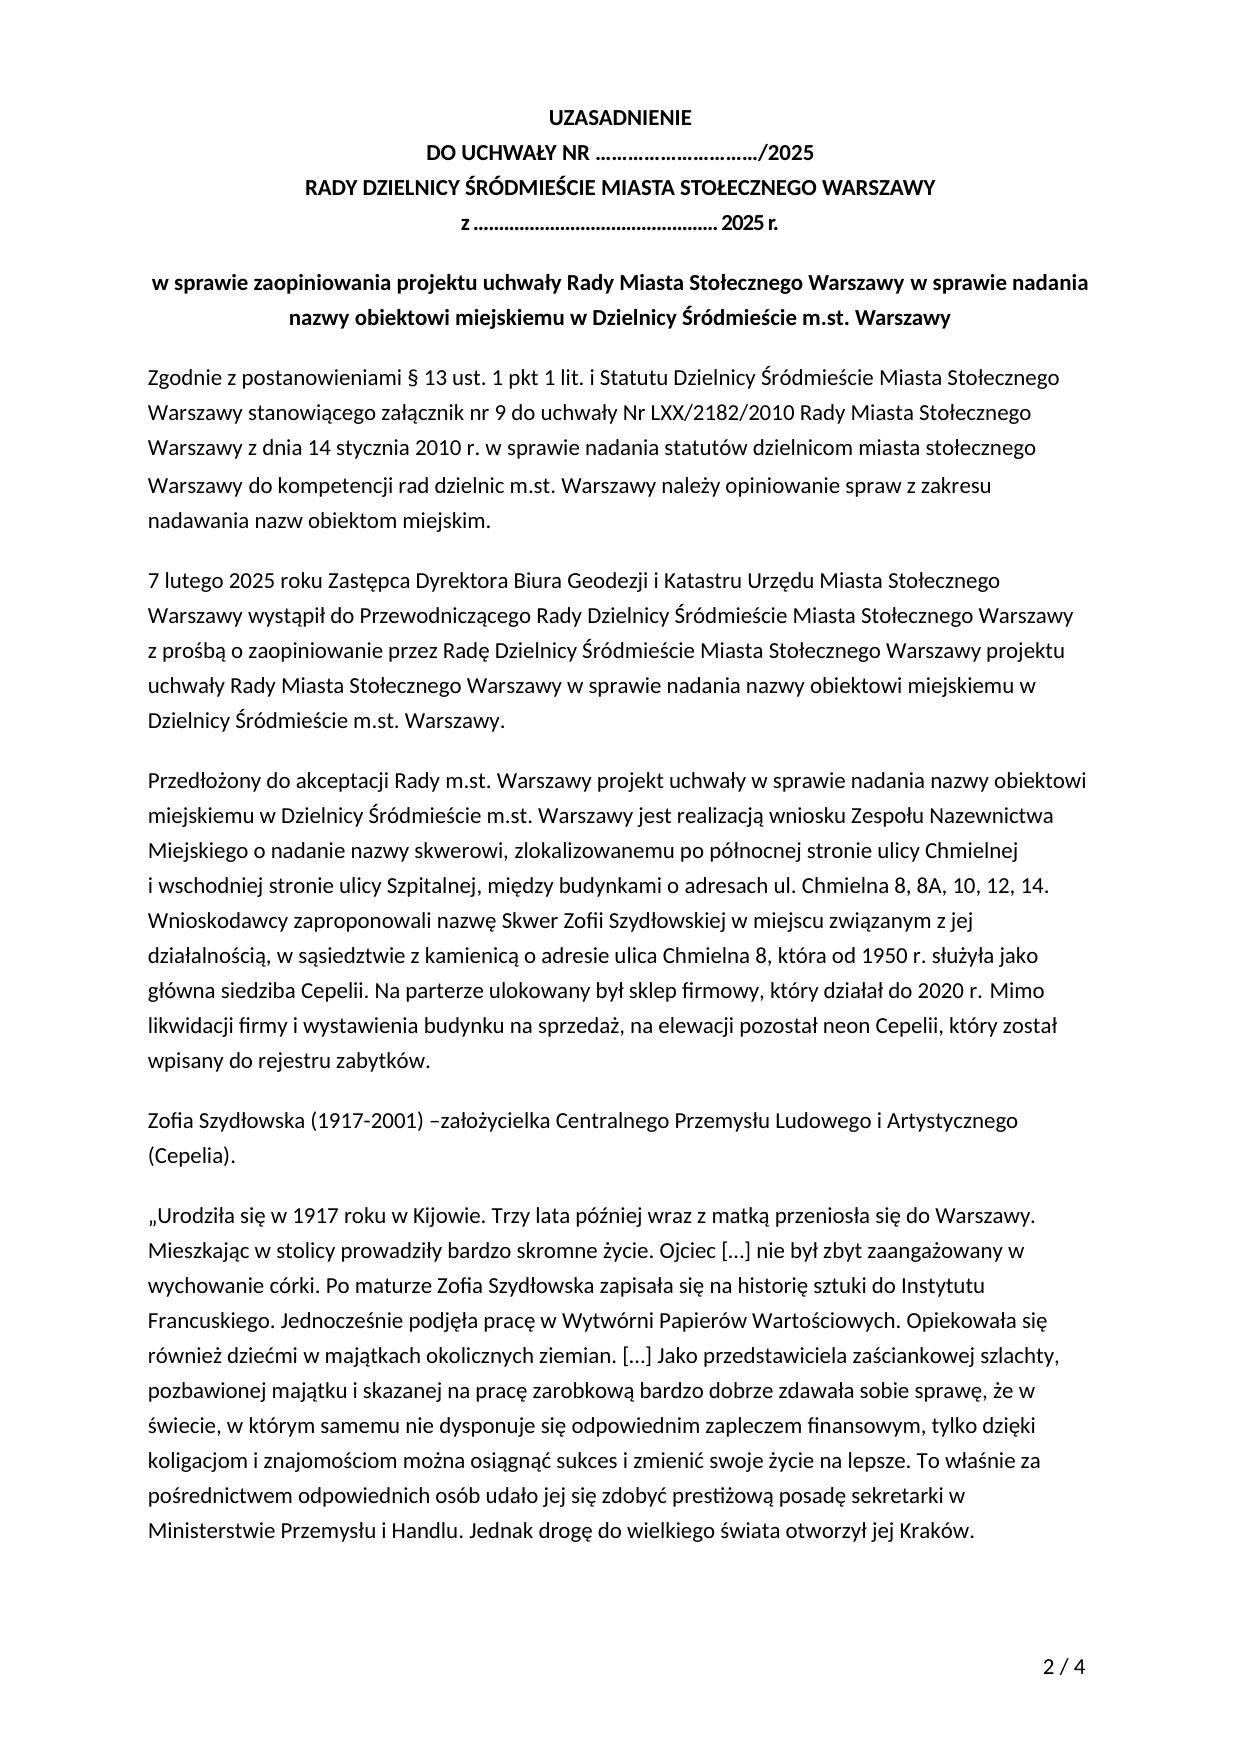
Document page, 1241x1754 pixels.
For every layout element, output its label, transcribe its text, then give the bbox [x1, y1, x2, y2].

text Przedłożony do akceptacji Rady m.st. Warszawy projekt uchwały w sprawie nadania nazwy obiektowi miejskiemu w Dzielnicy Śródmieście m.st. Warszawy jest realizacją wniosku Zespołu Nazewnictwa Miejskiego o nadanie nazwy skwerowi, zlokalizowanemu po północnej stronie ulicy Chmielnej i wschodniej stronie ulicy Szpitalnej, między budynkami o adresach ul. Chmielna 8, 8A, 10, 12, 14. Wnioskodawcy zaproponowali nazwę Skwer Zofii Szydłowskiej w miejscu związanym z jej działalnością, w sąsiedztwie z kamienicą o adresie ulica Chmielna 8, która od 1950 r. służyła jako główna siedziba Cepelii. Na parterze ulokowany był sklep firmowy, który działał do 2020 r. Mimo likwidacji firmy i wystawienia budynku na sprzedaż, na elewacji pozostał neon Cepelii, który został wpisany do rejestru zabytków. [148, 767, 1093, 1074]
text „Urodziła się w 1917 roku w Kijowie. Trzy lata później wraz z matką przeniosła się do Warszawy. Mieszkając w stolicy prowadziły bardzo skromne życie. Ojciec […] nie był zbyt zaangażowany w wychowanie córki. Po maturze Zofia Szydłowska zapisała się na historię sztuki do Instytutu Francuskiego. Jednocześnie podjęła pracę w Wytwórni Papierów Wartościowych. Opiekowała się również dziećmi w majątkach okolicznych ziemian. […] Jako przedstawiciela zaściankowej szlachty, pozbawionej majątku i skazanej na pracę zarobkową bardzo dobrze zdawała sobie sprawę, że w świecie, w którym samemu nie dysponuje się odpowiednim zapleczem finansowym, tylko dzięki koligacjom i znajomościom można osiągnąć sukces i zmienić swoje życie na lepsze. To właśnie za pośrednictwem odpowiednich osób udało jej się zdobyć prestiżową posadę sekretarki w Ministerstwie Przemysłu i Handlu. Jednak drogę do wielkiego świata otworzył jej Kraków. [148, 1202, 1093, 1544]
text 7 lutego 2025 roku Zastępca Dyrektora Biura Geodezji i Katastru Urzędu Miasta Stołecznego Warszawy wystąpił do Przewodniczącego Rady Dzielnicy Śródmieście Miasta Stołecznego Warszawy z prośbą o zaopiniowanie przez Radę Dzielnicy Śródmieście Miasta Stołecznego Warszawy projektu uchwały Rady Miasta Stołecznego Warszawy w sprawie nadania nazwy obiektowi miejskiemu w Dzielnicy Śródmieście m.st. Warszawy. [148, 567, 1093, 734]
subtitle DO UCHWAŁY NR …………………………/2025 [148, 138, 1093, 166]
text Zofia Szydłowska (1917-2001) –założycielka Centralnego Przemysłu Ludowego i Artystycznego (Cepelia). [148, 1107, 1093, 1169]
subtitle w sprawie zaopiniowania projektu uchwały Rady Miasta Stołecznego Warszawy w sprawie nadania nazwy obiektowi miejskiemu w Dzielnicy Śródmieście m.st. Warszawy [148, 268, 1093, 331]
title z ………………………………………… 2025 r. [148, 208, 1093, 236]
subtitle RADY DZIELNICY ŚRÓDMIEŚCIE MIASTA STOŁECZNEGO WARSZAWY [148, 173, 1093, 201]
subtitle UZASADNIENIE [148, 103, 1093, 131]
text Zgodnie z postanowieniami § 13 ust. 1 pkt 1 lit. i Statutu Dzielnicy Śródmieście Miasta Stołecznego Warszawy stanowiącego załącznik nr 9 do uchwały Nr LXX/2182/2010 Rady Miasta Stołecznego Warszawy z dnia 14 stycznia 2010 r. w sprawie nadania statutów dzielnicom miasta stołecznego Warszawy do kompetencji rad dzielnic m.st. Warszawy należy opiniowanie spraw z zakresu nadawania nazw obiektom miejskim. [148, 363, 1093, 534]
